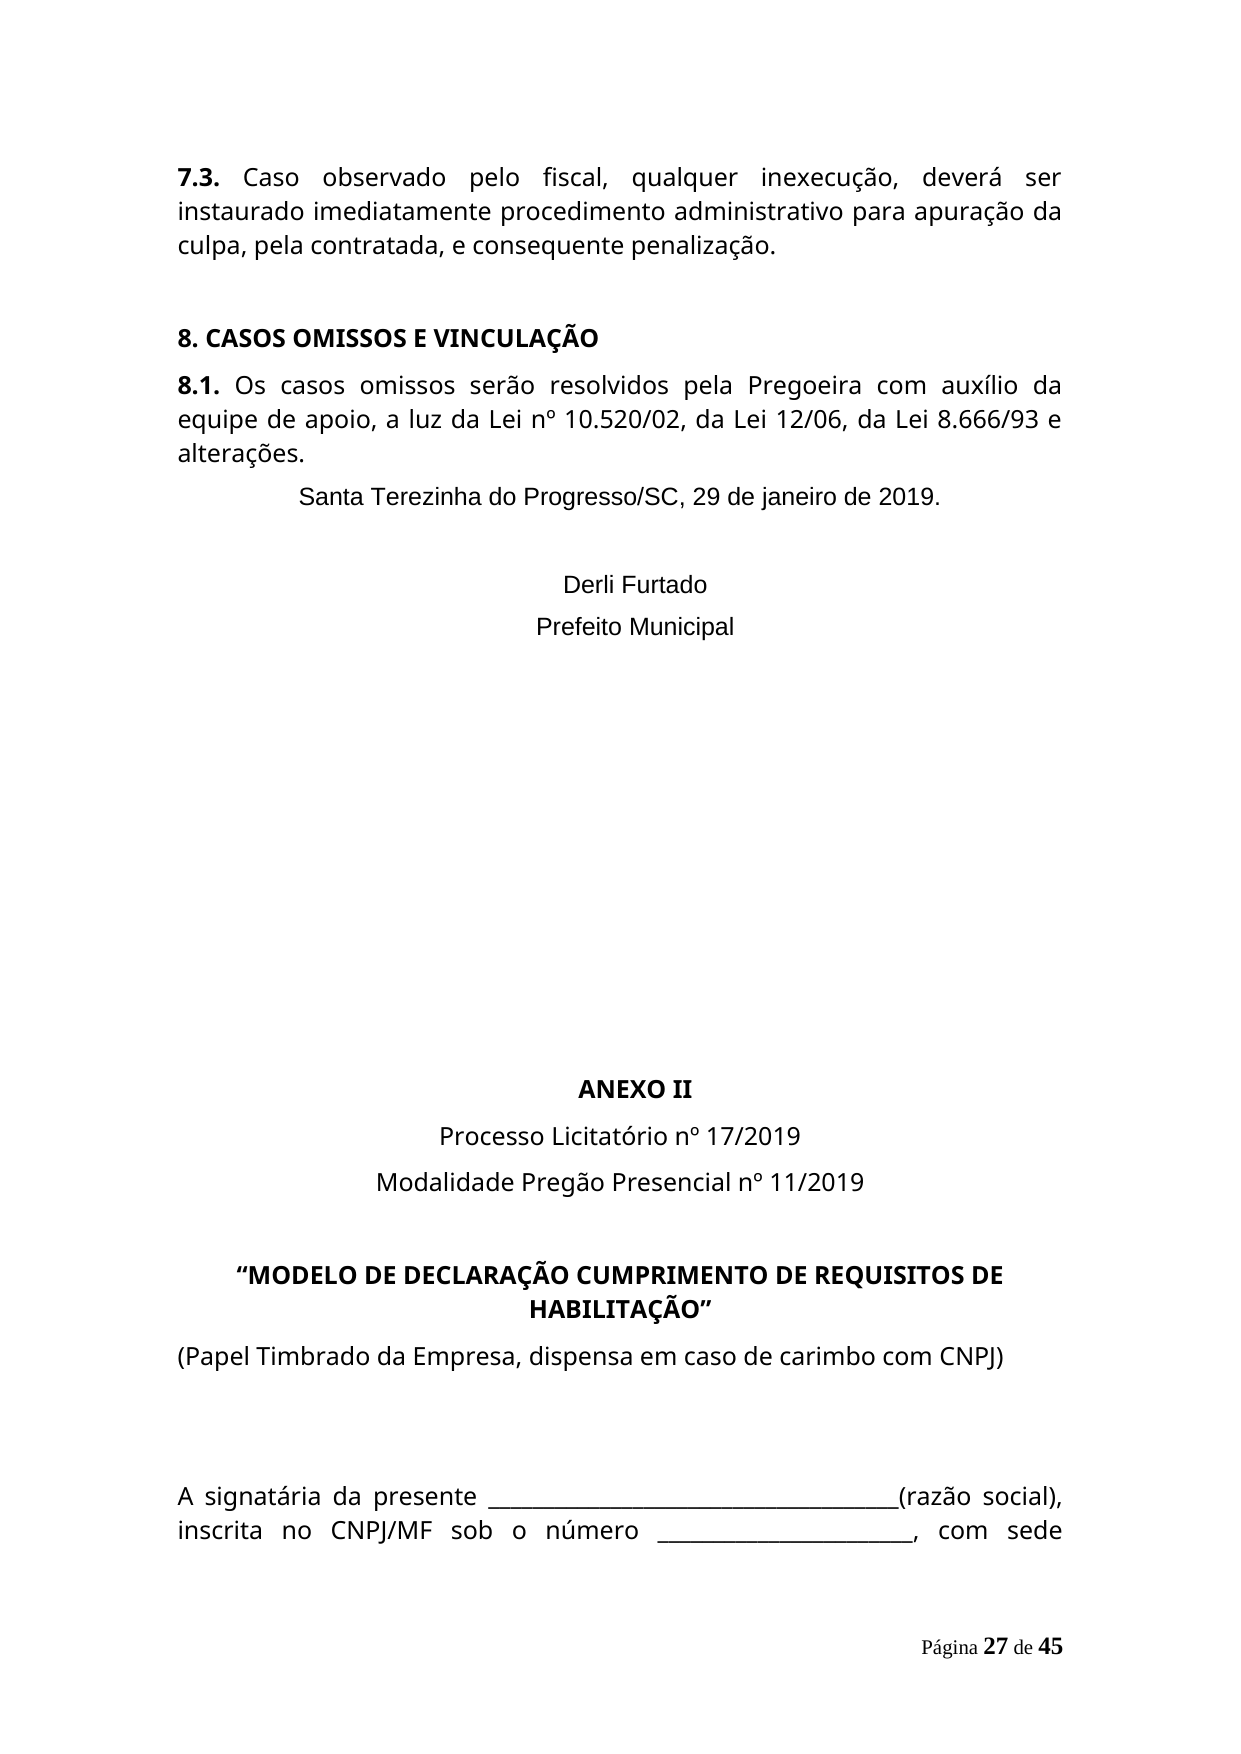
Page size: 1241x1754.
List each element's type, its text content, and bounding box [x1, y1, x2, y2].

text ANEXO II [177, 1072, 1093, 1106]
text (Papel Timbrado da Empresa, dispensa em caso de carimbo com CNPJ) [177, 1339, 1063, 1373]
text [177, 1478, 1063, 1546]
text Santa Terezinha do Progresso/SC, 29 de janeiro de 2019. [177, 482, 1063, 511]
text “MODELO DE DECLARAÇÃO CUMPRIMENTO DE REQUISITOS DE HABILITAÇÃO” [177, 1258, 1063, 1326]
text 7.3. Caso observado pelo fiscal, qualquer inexecução, deverá ser instaurado imediatamente procedimento administrativo para apuração da culpa, pela contratada, e consequente penalização. [177, 160, 1063, 262]
text Modalidade Pregão Presencial nº 11/2019 [177, 1165, 1063, 1199]
text 8. CASOS OMISSOS E VINCULAÇÃO [177, 321, 1063, 355]
text 8.1. Os casos omissos serão resolvidos pela Pregoeira com auxílio da equipe de apoio, a luz da Lei nº 10.520/02, da Lei 12/06, da Lei 8.666/93 e alterações. [177, 368, 1063, 470]
text Processo Licitatório nº 17/2019 [177, 1118, 1063, 1152]
